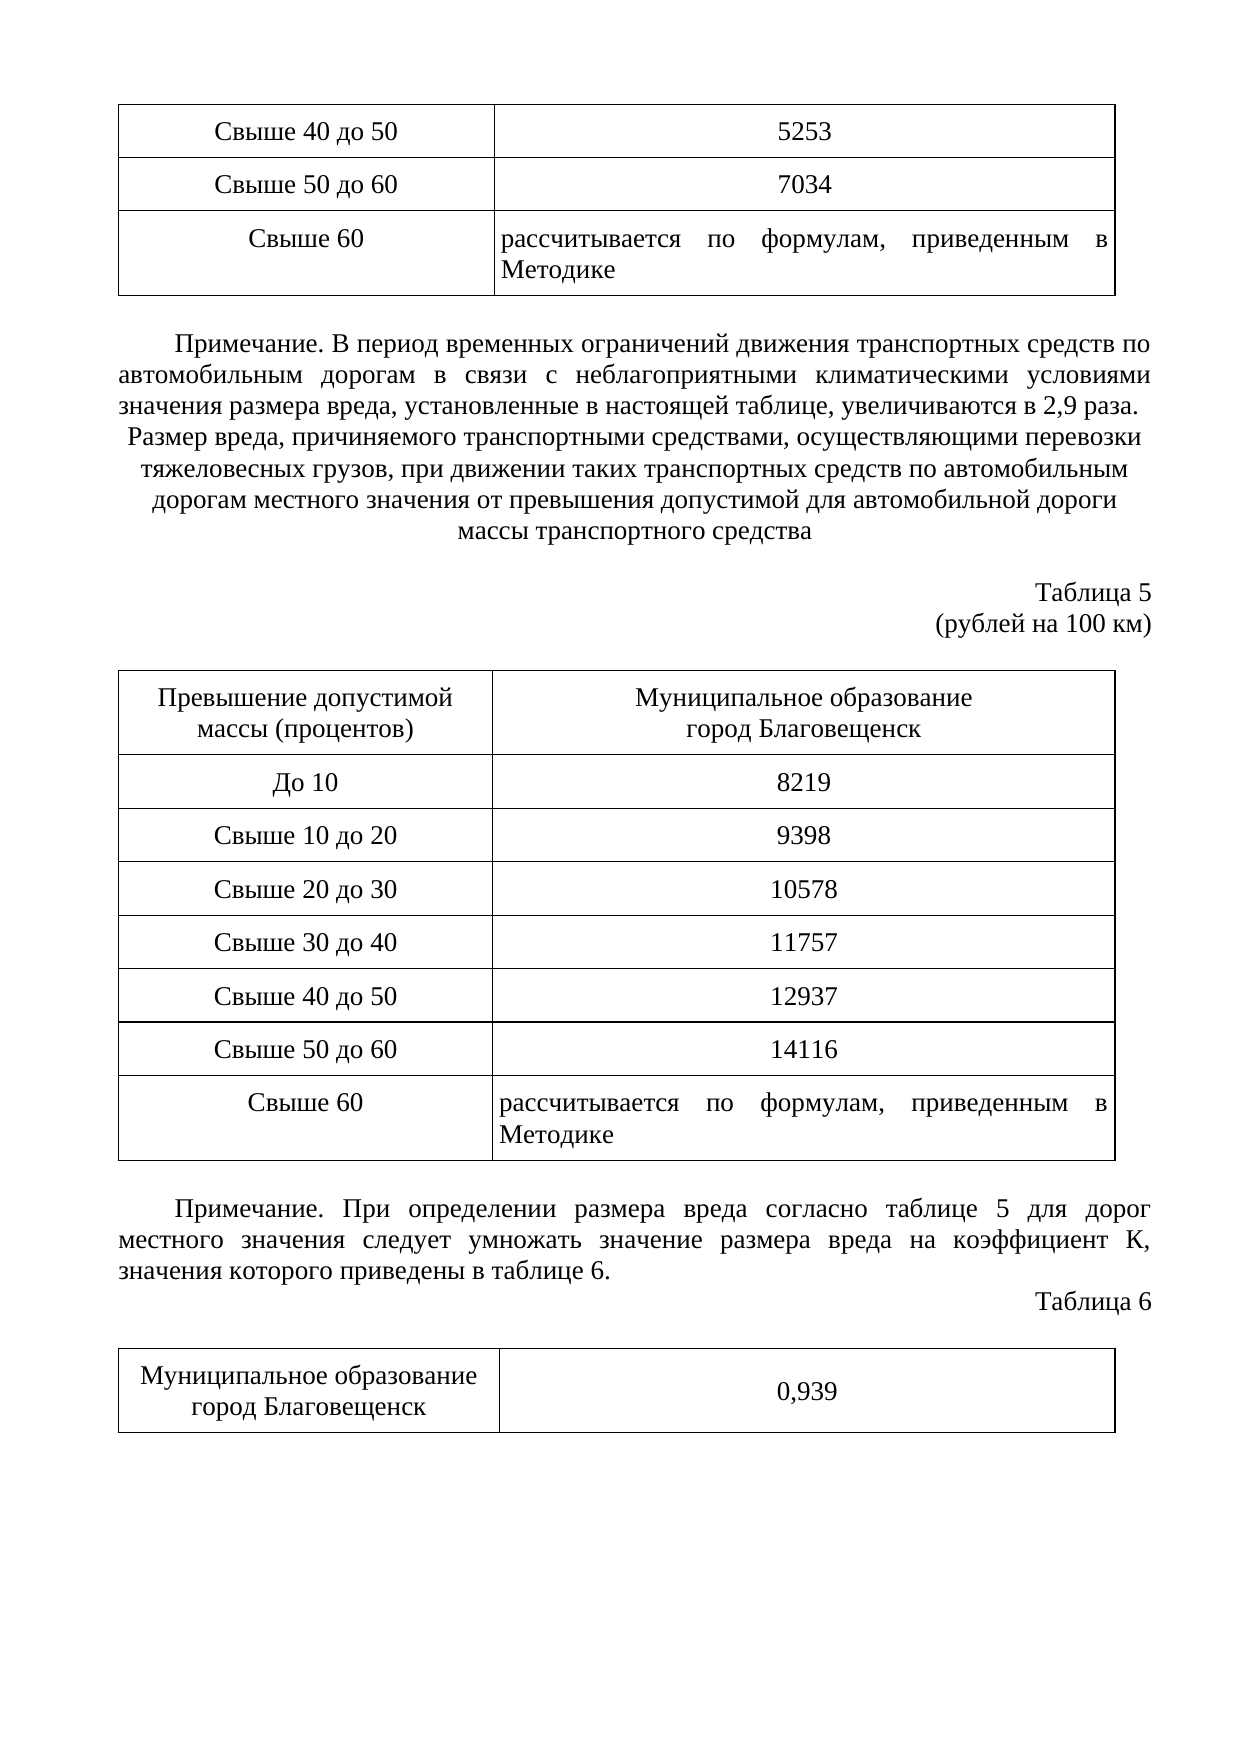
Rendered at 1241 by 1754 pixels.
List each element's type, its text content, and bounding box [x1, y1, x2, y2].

text Таблица 6 [118, 1285, 1152, 1316]
table_cell 11757 [493, 916, 1114, 968]
table_cell 14116 [493, 1023, 1114, 1075]
text Примечание. При определении размера вреда согласно таблице 5 для дорог местного значения следует умножать значение размера вреда на коэффициент К, значения которого приведены в таблице 6. [118, 1192, 1152, 1285]
table_cell 5253 [495, 105, 1114, 157]
table_header Муниципальное образование город Благовещенск [119, 1349, 499, 1432]
table_cell Свыше 60 [119, 211, 494, 295]
table_cell Свыше 40 до 50 [119, 105, 494, 157]
table_cell 12937 [493, 969, 1114, 1021]
table_cell Свыше 10 до 20 [119, 809, 492, 861]
table_header 0,939 [500, 1349, 1114, 1432]
text (рублей на 100 км) [118, 607, 1152, 638]
table_cell 10578 [493, 862, 1114, 914]
table_cell Свыше 60 [119, 1076, 492, 1159]
table_cell 8219 [493, 755, 1114, 808]
table_cell 9398 [493, 809, 1114, 861]
table_cell рассчитывается по формулам, приведенным в Методике [493, 1076, 1114, 1159]
text Примечание. В период временных ограничений движения транспортных средств по автомобильным дорогам в связи с неблагоприятными климатическими условиями значения размера вреда, установленные в настоящей таблице, увеличиваются в 2,9 раза. [118, 327, 1152, 421]
table_cell Свыше 40 до 50 [119, 969, 492, 1021]
text Таблица 5 [118, 576, 1152, 607]
table_cell Свыше 30 до 40 [119, 916, 492, 968]
table_cell Свыше 50 до 60 [119, 1023, 492, 1075]
table_header Превышение допустимой массы (процентов) [119, 671, 492, 754]
table_cell 7034 [495, 158, 1114, 210]
table_cell Свыше 50 до 60 [119, 158, 494, 210]
table_cell рассчитывается по формулам, приведенным в Методике [495, 211, 1114, 295]
table_cell Свыше 20 до 30 [119, 862, 492, 914]
text Размер вреда, причиняемого транспортными средствами, осуществляющими перевозки тяжеловесных грузов, при движении таких транспортных средств по автомобильным дорогам местного значения от превышения допустимой для автомобильной дороги массы транспортного средства [118, 421, 1152, 545]
table_cell До 10 [119, 755, 492, 808]
table_header Муниципальное образование город Благовещенск [493, 671, 1114, 754]
